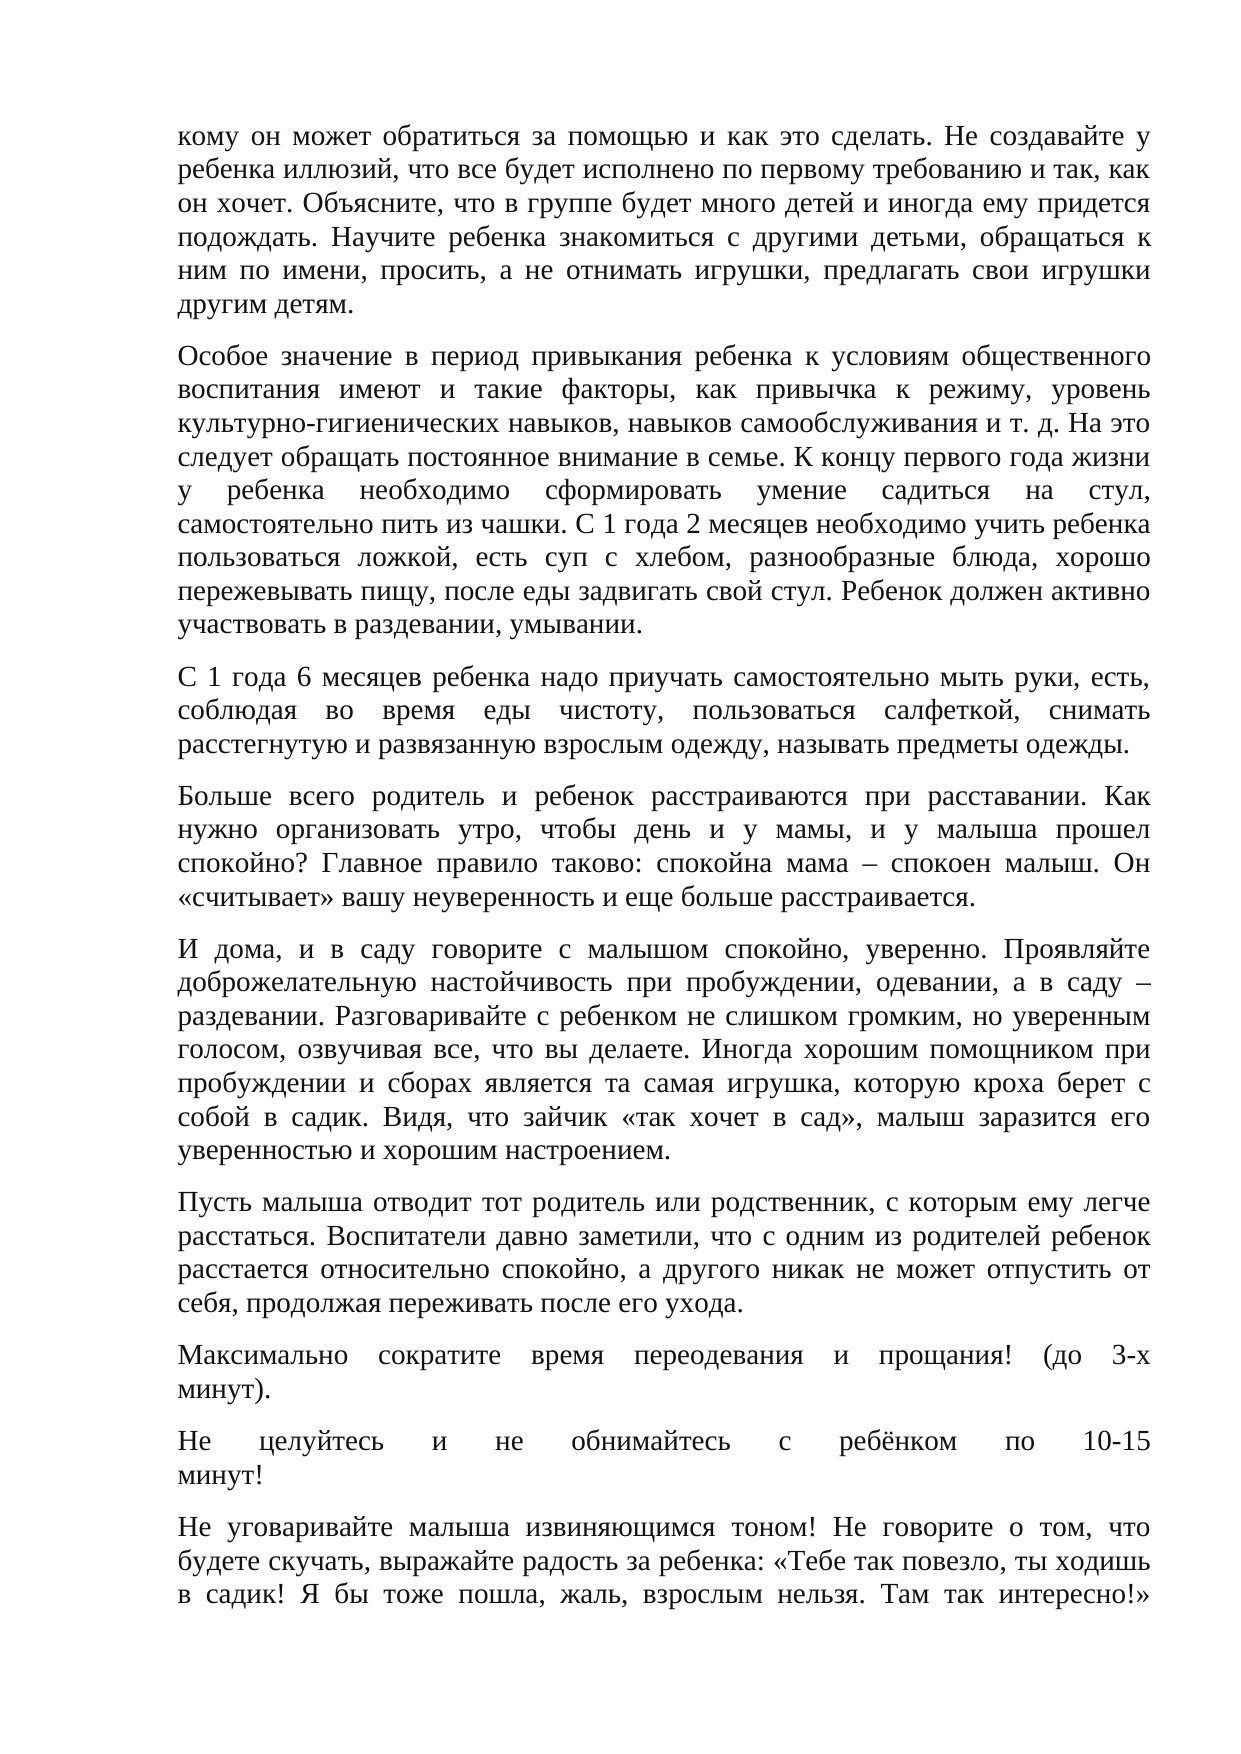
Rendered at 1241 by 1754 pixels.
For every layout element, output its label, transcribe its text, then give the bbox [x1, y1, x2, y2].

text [177, 118, 1152, 319]
text Особое значение в период привыкания ребенка к условиям общественного воспитания имеют и такие факторы, как привычка к режиму, уровень культурно-гигиенических навыков, навыков самообслуживания и т. д. На это следует обращать постоянное внимание в семье. К концу первого года жизни у ребенка необходимо сформировать умение садиться на стул, самостоятельно пить из чашки. С 1 года 2 месяцев необходимо учить ребенка пользоваться ложкой, есть суп с хлебом, разнообразные блюда, хорошо пережевывать пищу, после еды задвигать свой стул. Ребенок должен активно участвовать в раздевании, умывании. [177, 338, 1152, 640]
text Максимально сократите время переодевания и прощания! (до 3-х минут). [177, 1337, 1152, 1404]
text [177, 1509, 1152, 1610]
text Больше всего родитель и ребенок расстраиваются при расставании. Как нужно организовать утро, чтобы день и у мамы, и у малыша прошел спокойно? Главное правило таково: спокойна мама – спокоен малыш. Он «считывает» вашу неуверенность и еще больше расстраивается. [177, 778, 1152, 912]
text И дома, и в саду говорите с малышом спокойно, уверенно. Проявляйте доброжелательную настойчивость при пробуждении, одевании, а в саду – раздевании. Разговаривайте с ребенком не слишком громким, но уверенным голосом, озвучивая все, что вы делаете. Иногда хорошим помощником при пробуждении и сборах является та самая игрушка, которую кроха берет с собой в садик. Видя, что зайчик «так хочет в сад», малыш заразится его уверенностью и хорошим настроением. [177, 931, 1152, 1166]
text Не целуйтесь и не обнимайтесь с ребёнком по 10-15 минут! [177, 1423, 1152, 1490]
text Пусть малыша отводит тот родитель или родственник, с которым ему легче расстаться. Воспитатели давно заметили, что с одним из родителей ребенок расстается относительно спокойно, а другого никак не может отпустить от себя, продолжая переживать после его ухода. [177, 1184, 1152, 1319]
text С 1 года 6 месяцев ребенка надо приучать самостоятельно мыть руки, есть, соблюдая во время еды чистоту, пользоваться салфеткой, снимать расстегнутую и развязанную взрослым одежду, называть предметы одежды. [177, 659, 1152, 759]
